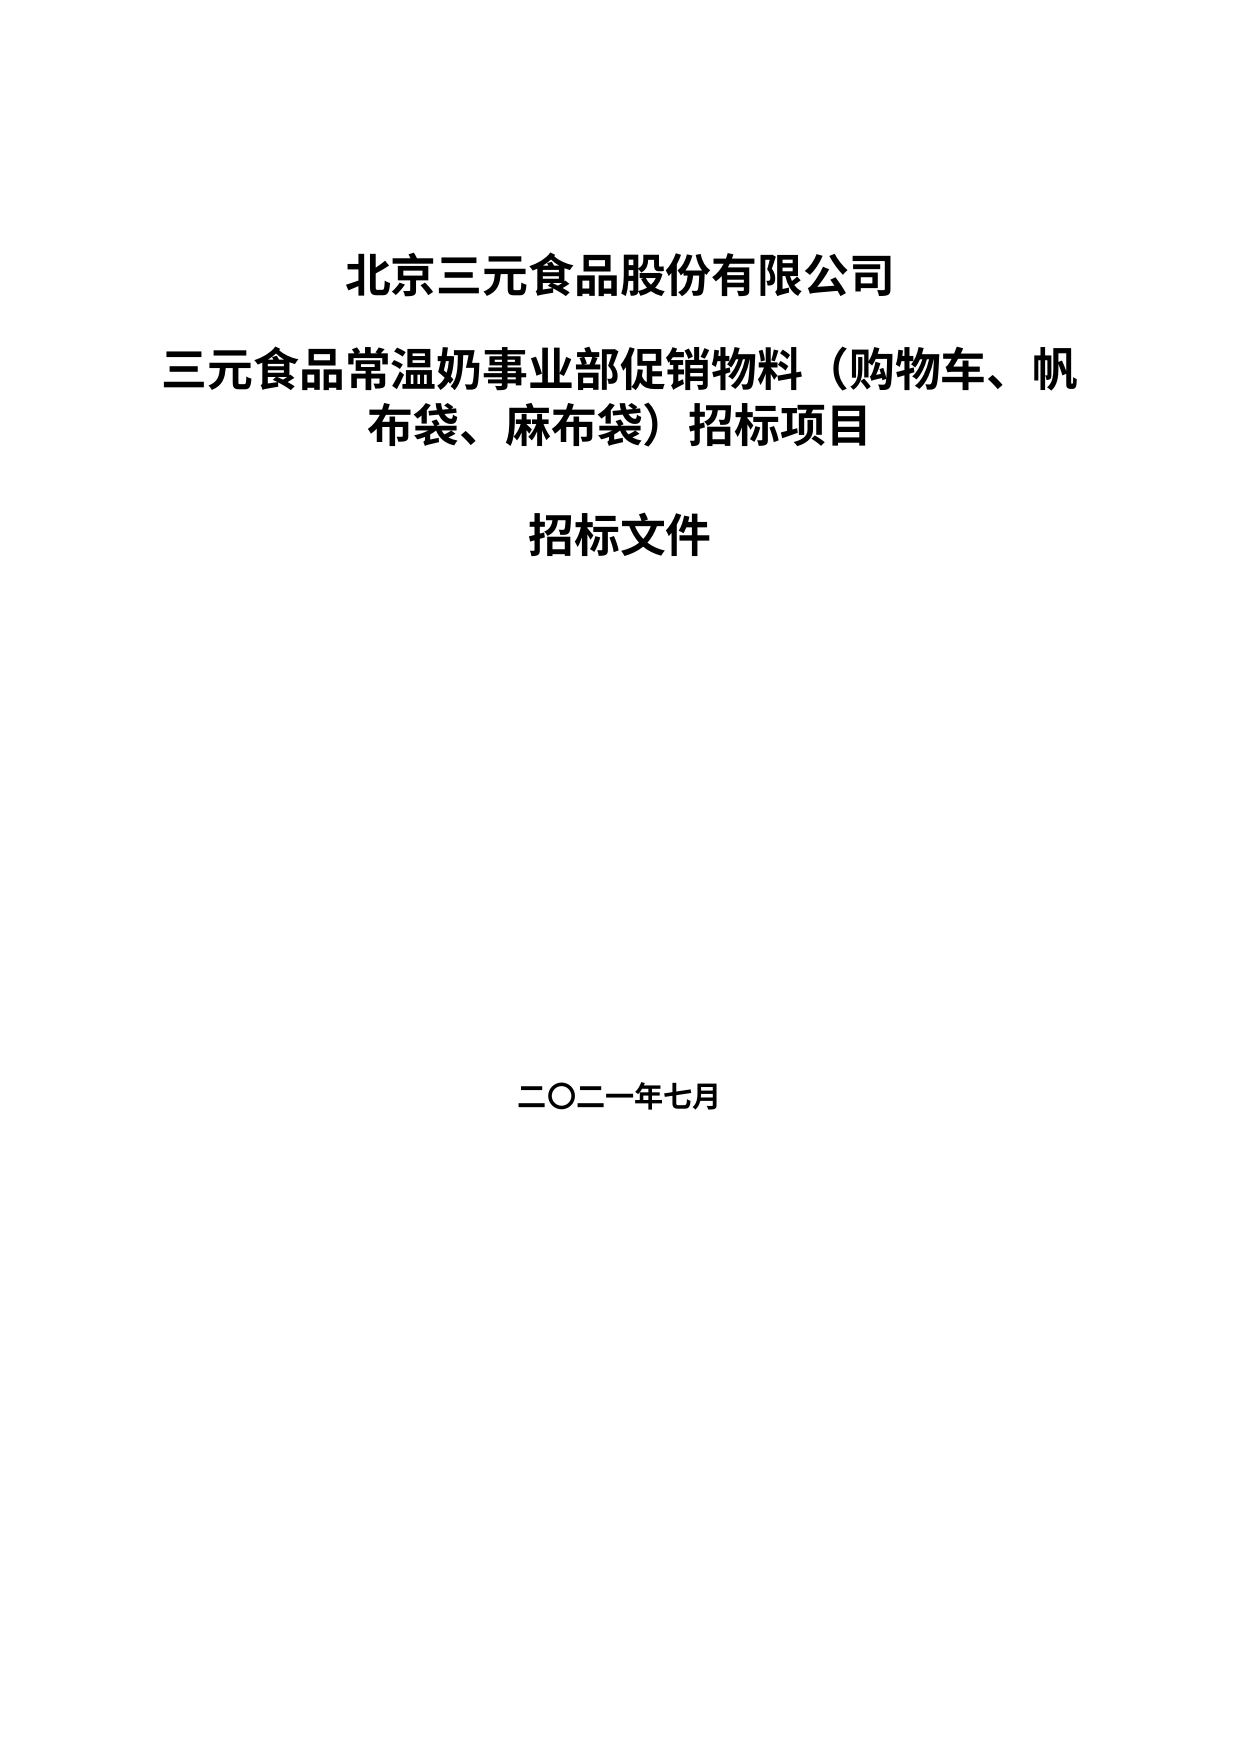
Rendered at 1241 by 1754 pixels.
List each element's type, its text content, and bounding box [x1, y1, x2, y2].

text 北京三元食品股份有限公司 [150, 250, 1089, 303]
text 二〇二一年七月 [150, 1079, 1089, 1114]
text 三元食品常温奶事业部促销物料（购物车、帆布袋、麻布袋）招标项目 [154, 343, 1085, 453]
text 招标文件 [154, 508, 1085, 563]
